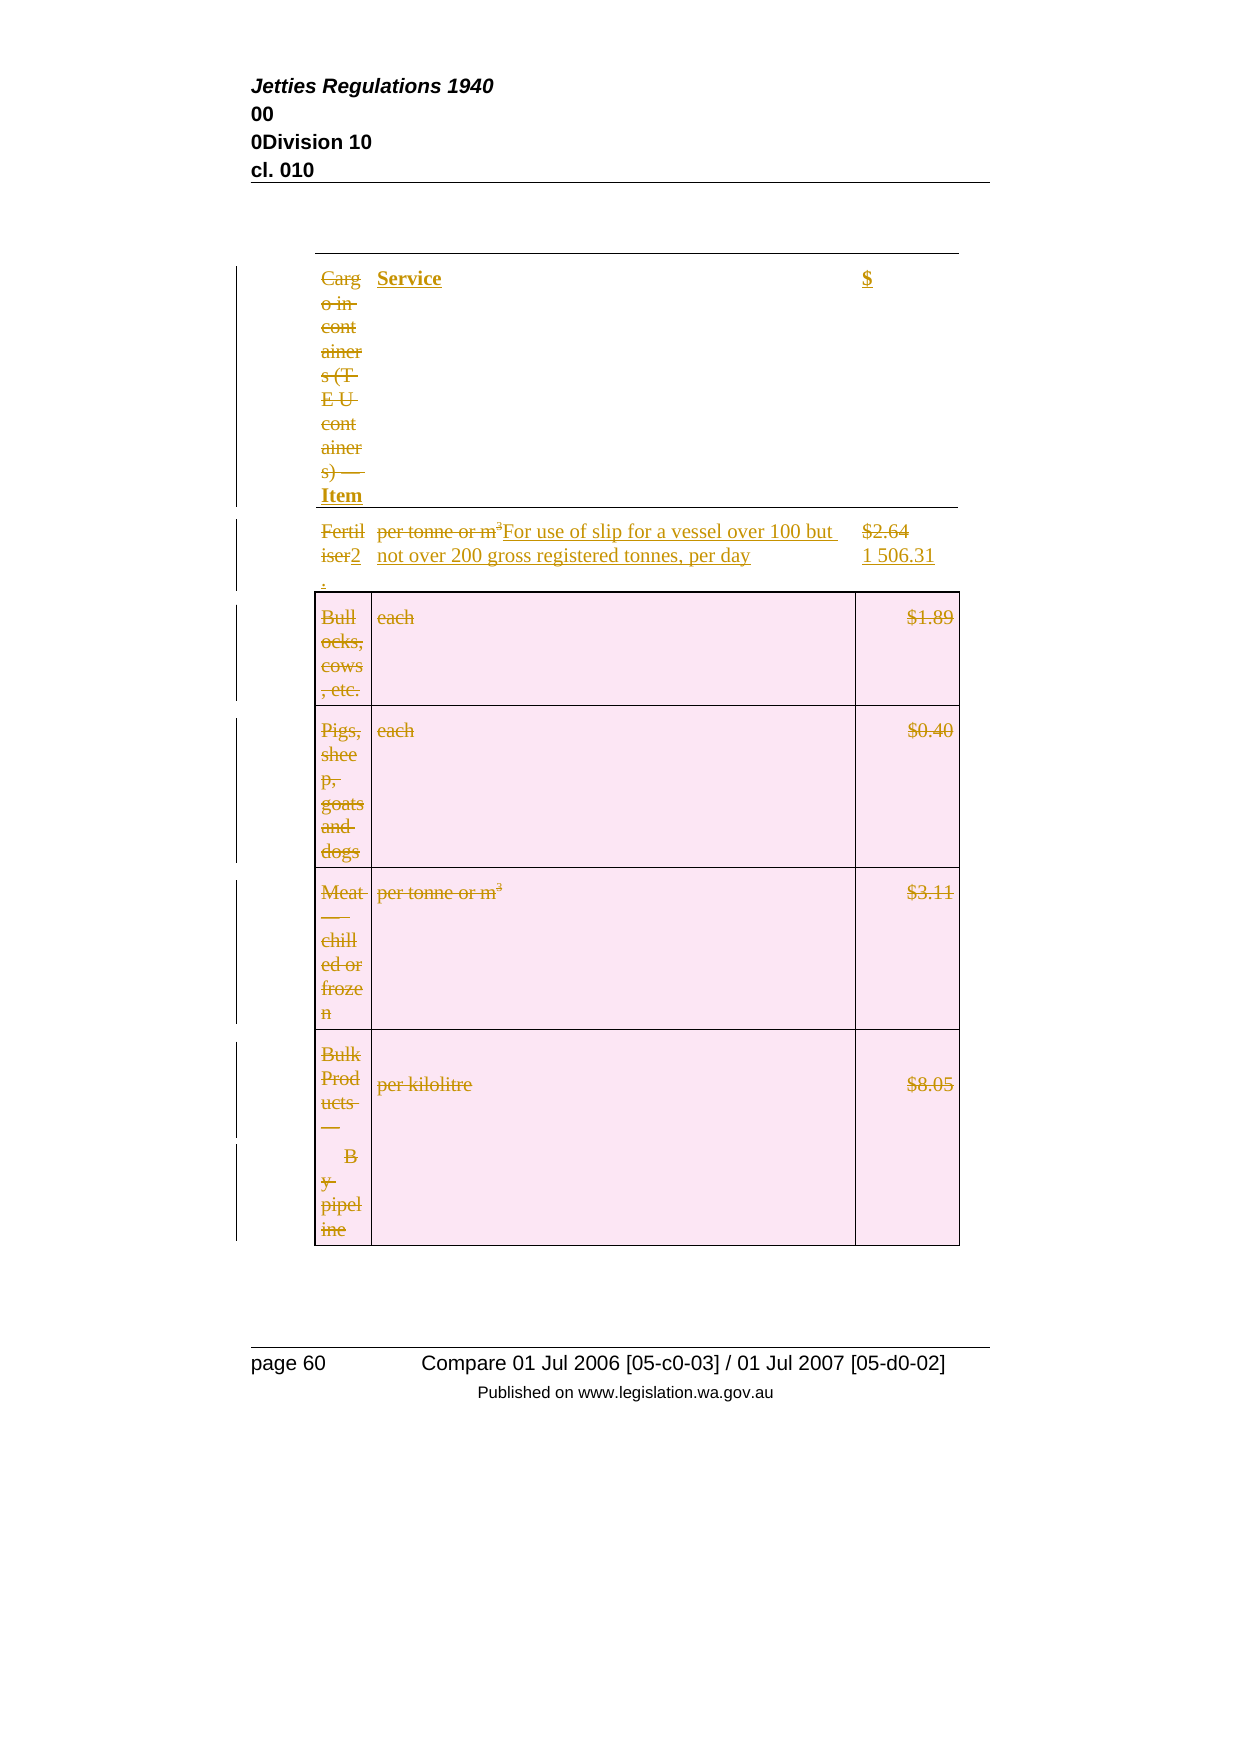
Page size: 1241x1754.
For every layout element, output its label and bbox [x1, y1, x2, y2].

table_cell [371, 508, 856, 591]
table_cell [856, 507, 959, 591]
table_header [856, 254, 959, 507]
table_cell [315, 507, 371, 591]
table_header [315, 254, 371, 507]
table_header [371, 254, 856, 507]
